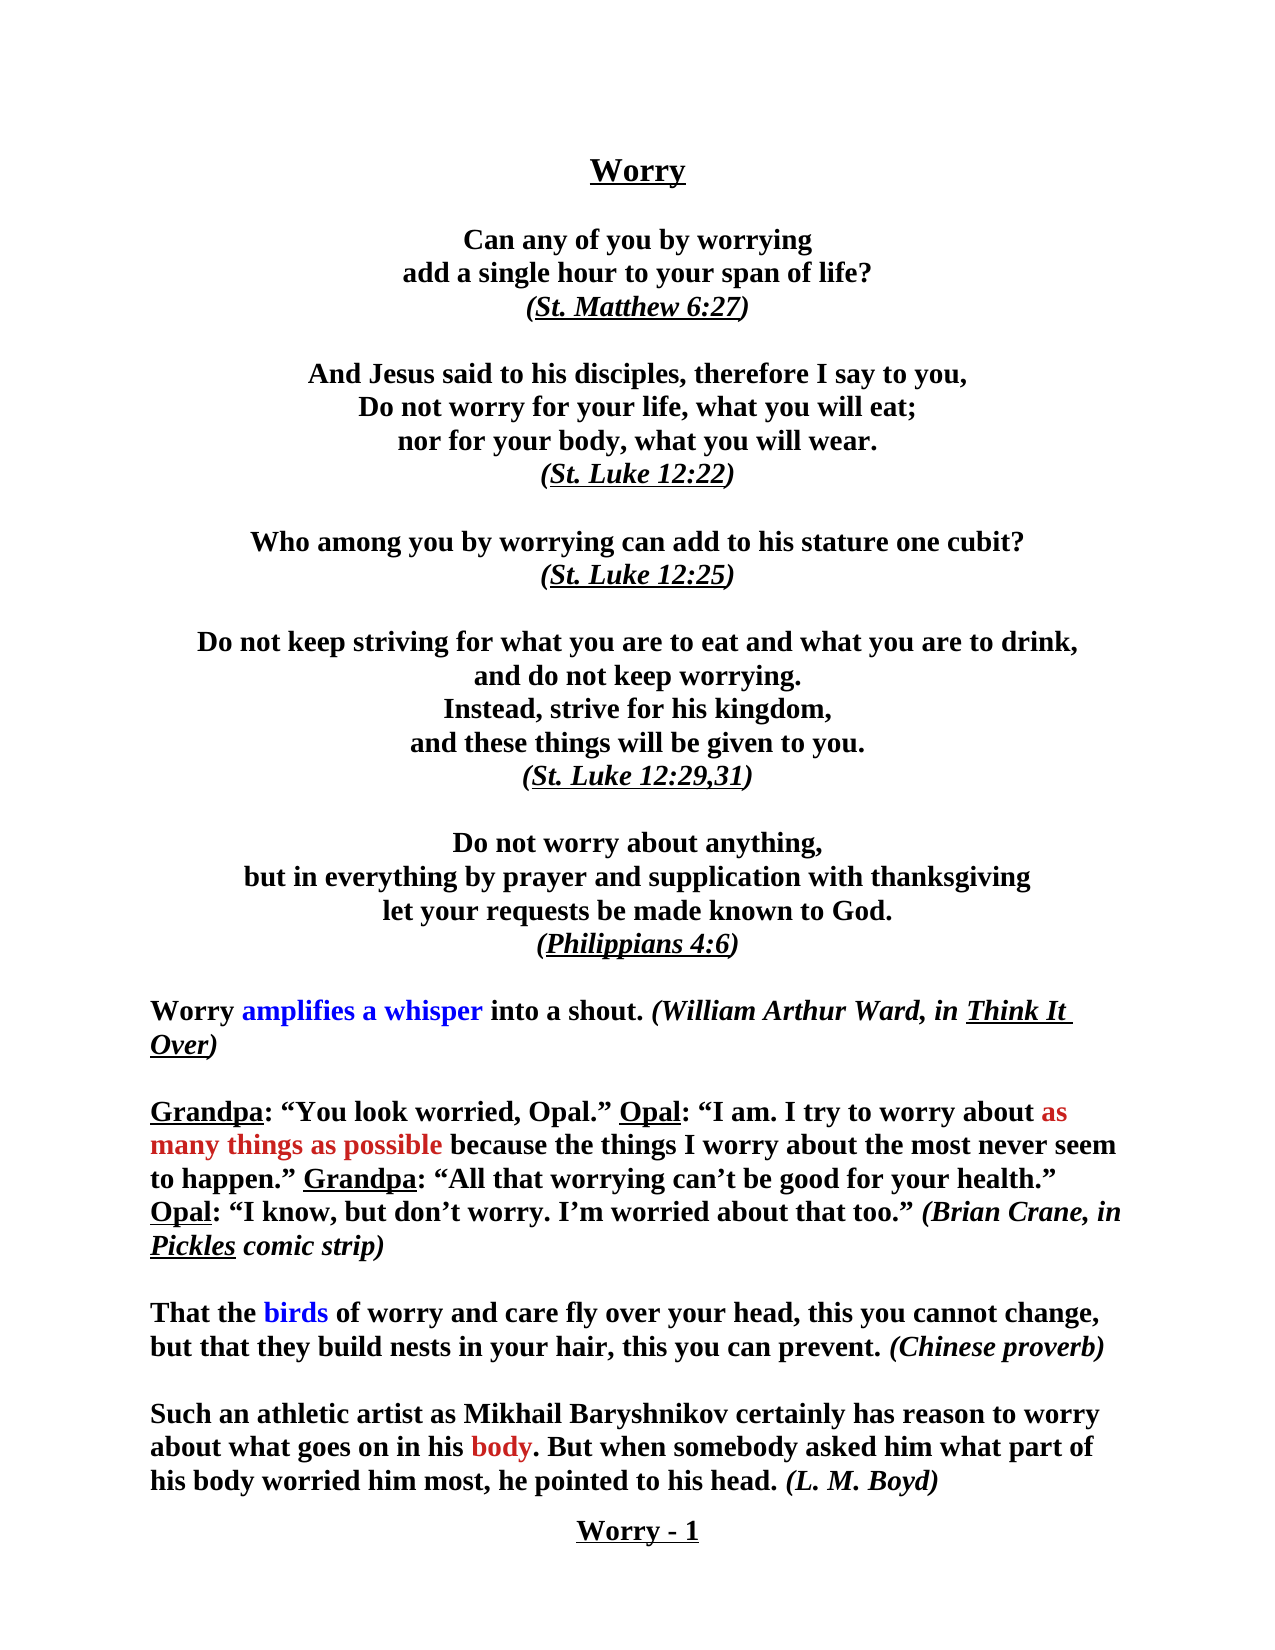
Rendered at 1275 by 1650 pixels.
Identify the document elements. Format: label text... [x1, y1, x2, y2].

text (St. Matthew 6:27) [150, 289, 1125, 322]
text Can any of you by worrying [150, 222, 1125, 255]
text nor for your body, what you will wear. [150, 423, 1125, 457]
text Worry [150, 150, 1125, 188]
text but in everything by prayer and supplication with thanksgiving [150, 859, 1125, 893]
text and these things will be given to you. [150, 725, 1125, 758]
text Worry amplifies a whisper into a shout. (William Arthur Ward, in Think It Over) [150, 993, 1125, 1060]
text (Philippians 4:6) [150, 926, 1125, 960]
text add a single hour to your span of life? [150, 255, 1125, 289]
text and do not keep worrying. [150, 658, 1125, 691]
text And Jesus said to his disciples, therefore I say to you, [150, 356, 1125, 389]
text That the birds of worry and care fly over your head, this you cannot change, but that they build nests in your hair, this you can prevent. (Chinese proverb) [150, 1295, 1125, 1362]
text Such an athletic artist as Mikhail Baryshnikov certainly has reason to worry about what goes on in his body. But when somebody asked him what part of his body worried him most, he pointed to his head. (L. M. Boyd) [150, 1396, 1125, 1496]
text (St. Luke 12:29,31) [150, 758, 1125, 792]
text (St. Luke 12:25) [150, 557, 1125, 591]
text (St. Luke 12:22) [150, 457, 1125, 490]
text Do not worry about anything, [150, 826, 1125, 859]
text Who among you by worrying can add to his stature one cubit? [150, 524, 1125, 557]
text Do not keep striving for what you are to eat and what you are to drink, [150, 624, 1125, 658]
text Instead, strive for his kingdom, [150, 691, 1125, 725]
text let your requests be made known to God. [150, 893, 1125, 926]
text Grandpa: “You look worried, Opal.” Opal: “I am. I try to worry about as many things as possible because the things I worry about the most never seem to happen.” Grandpa: “All that worrying can’t be good for your health.” Opal: “I know, but don’t worry. I’m worried about that too.” (Brian Crane, in Pickles comic strip) [150, 1094, 1125, 1262]
text Do not worry for your life, what you will eat; [150, 389, 1125, 423]
